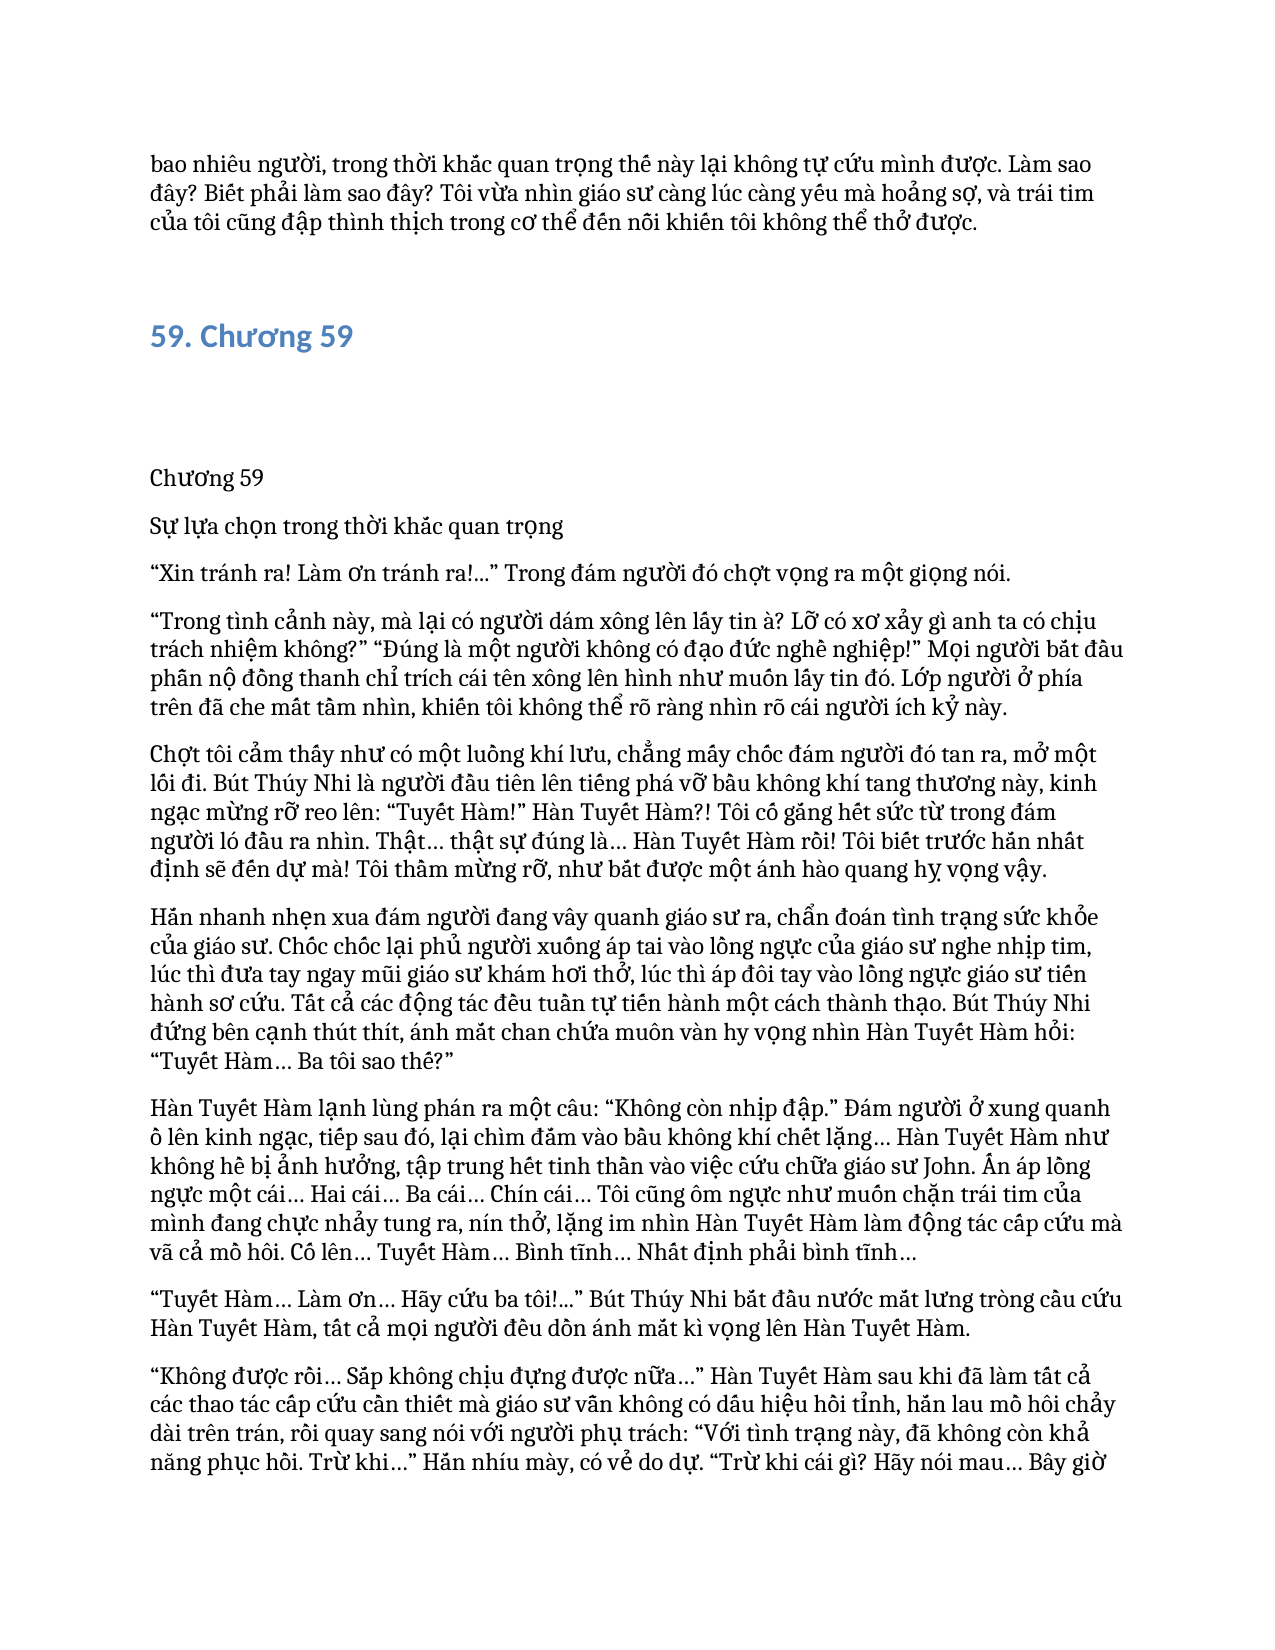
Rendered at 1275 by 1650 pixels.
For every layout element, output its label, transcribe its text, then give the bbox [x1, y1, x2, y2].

text “Tuyết Hàm… Làm ơn… Hãy cứu ba tôi!...” Bút Thúy Nhi bắt đầu nước mắt lưng tròng cầu cứu Hàn Tuyết Hàm, tất cả mọi người đều dồn ánh mắt kì vọng lên Hàn Tuyết Hàm. [150, 1285, 1125, 1343]
text Hắn nhanh nhẹn xua đám người đang vây quanh giáo sư ra, chẩn đoán tình trạng sức khỏe của giáo sư. Chốc chốc lại phủ người xuống áp tai vào lồng ngực của giáo sư nghe nhịp tim, lúc thì đưa tay ngay mũi giáo sư khám hơi thở, lúc thì áp đôi tay vào lồng ngực giáo sư tiến hành sơ cứu. Tất cả các động tác đều tuần tự tiến hành một cách thành thạo. Bút Thúy Nhi đứng bên cạnh thút thít, ánh mắt chan chứa muôn vàn hy vọng nhìn Hàn Tuyết Hàm hỏi: “Tuyết Hàm… Ba tôi sao thế?” [150, 903, 1125, 1075]
text Sự lựa chọn trong thời khắc quan trọng [150, 512, 1125, 540]
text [150, 150, 1125, 294]
text “Xin tránh ra! Làm ơn tránh ra!...” Trong đám người đó chợt vọng ra một giọng nói. [150, 559, 1125, 588]
text “Trong tình cảnh này, mà lại có người dám xông lên lấy tin à? Lỡ có xơ xảy gì anh ta có chịu trách nhiệm không?” “Đúng là một người không có đạo đức nghề nghiệp!” Mọi người bắt đầu phẫn nộ đồng thanh chỉ trích cái tên xông lên hình như muốn lấy tin đó. Lớp người ở phía trên đã che mất tầm nhìn, khiến tôi không thể rõ ràng nhìn rõ cái người ích kỷ này. [150, 607, 1125, 722]
subtitle 59. Chương 59 [150, 314, 1125, 355]
text Hàn Tuyết Hàm lạnh lùng phán ra một câu: “Không còn nhịp đập.” Đám người ở xung quanh ồ lên kinh ngạc, tiếp sau đó, lại chìm đắm vào bầu không khí chết lặng… Hàn Tuyết Hàm như không hề bị ảnh hưởng, tập trung hết tinh thần vào việc cứu chữa giáo sư John. Ấn áp lồng ngực một cái… Hai cái… Ba cái… Chín cái… Tôi cũng ôm ngực như muốn chặn trái tim của mình đang chực nhảy tung ra, nín thở, lặng im nhìn Hàn Tuyết Hàm làm động tác cấp cứu mà vã cả mồ hôi. Cố lên… Tuyết Hàm… Bình tĩnh… Nhất định phải bình tĩnh… [150, 1094, 1125, 1267]
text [150, 1362, 1125, 1477]
text Chợt tôi cảm thấy như có một luồng khí lưu, chẳng mấy chốc đám người đó tan ra, mở một lối đi. Bút Thúy Nhi là người đầu tiên lên tiếng phá vỡ bầu không khí tang thương này, kinh ngạc mừng rỡ reo lên: “Tuyết Hàm!” Hàn Tuyết Hàm?! Tôi cố gắng hết sức từ trong đám người ló đầu ra nhìn. Thật… thật sự đúng là… Hàn Tuyết Hàm rồi! Tôi biết trước hắn nhất định sẽ đến dự mà! Tôi thầm mừng rỡ, như bắt được một ánh hào quang hỵ vọng vậy. [150, 740, 1125, 884]
text Chương 59 [150, 464, 1125, 493]
